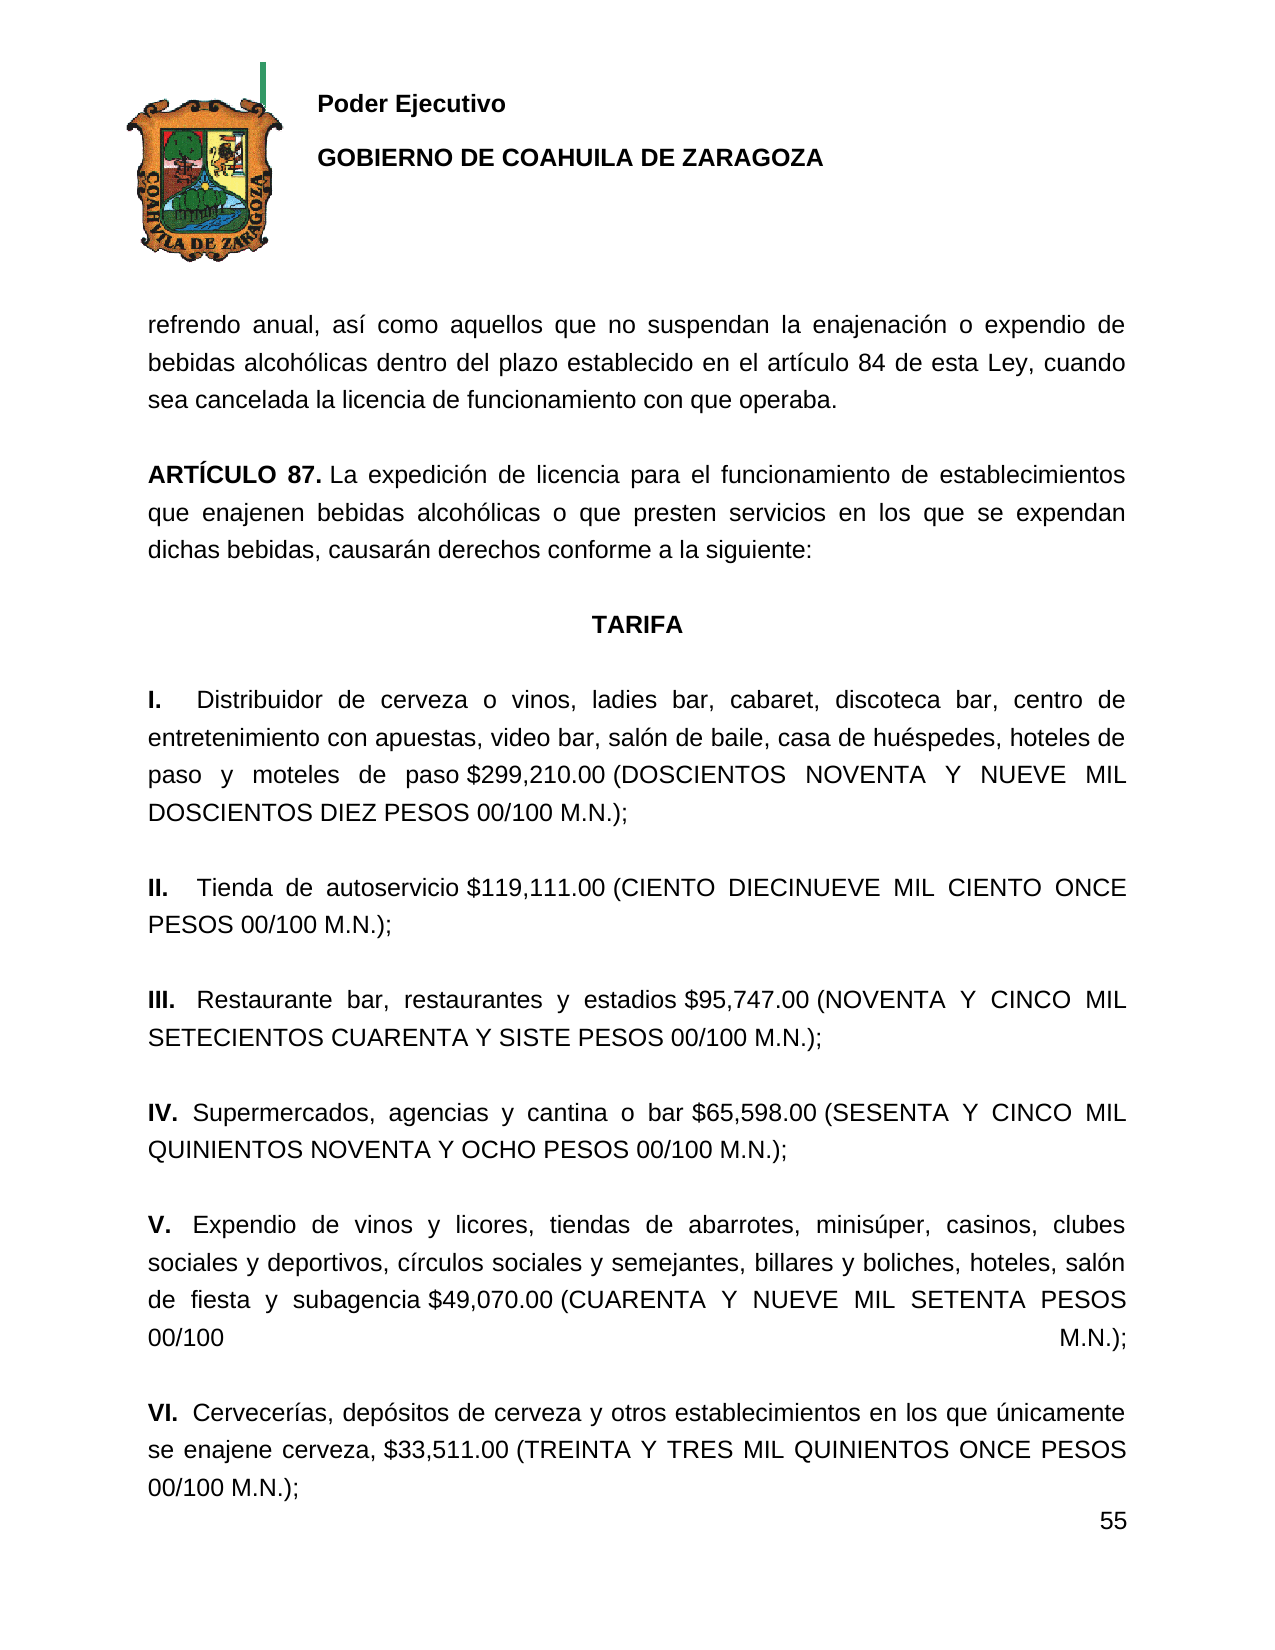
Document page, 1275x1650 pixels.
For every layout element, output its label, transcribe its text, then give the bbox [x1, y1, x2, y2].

picture [121, 88, 290, 268]
text IV. Supermercados, agencias y cantina o bar $65,598.00 (SESENTA Y CINCO MIL QUINIENTOS NOVENTA Y OCHO PESOS 00/100 M.N.); [148, 1052, 1127, 1164]
text II. Tienda de autoservicio $119,111.00 (CIENTO DIECINUEVE MIL CIENTO ONCE PESOS 00/100 M.N.); [148, 864, 1127, 939]
text III. Restaurante bar, restaurantes y estadios $95,747.00 (NOVENTA Y CINCO MIL SETECIENTOS CUARENTA Y SISTE PESOS 00/100 M.N.); [148, 939, 1127, 1052]
text ARTÍCULO 87. La expedición de licencia para el funcionamiento de establecimientos que enajenen bebidas alcohólicas o que presten servicios en los que se expendan dichas bebidas, causarán derechos conforme a la siguiente: [148, 414, 1127, 564]
text I. Distribuidor de cerveza o vinos, ladies bar, cabaret, discoteca bar, centro de entretenimiento con apuestas, video bar, salón de baile, casa de huéspedes, hoteles de paso y moteles de paso $299,210.00 (DOSCIENTOS NOVENTA Y NUEVE MIL DOSCIENTOS DIEZ PESOS 00/100 M.N.); [148, 639, 1127, 827]
text V. Expendio de vinos y licores, tiendas de abarrotes, minisúper, casinos, clubes sociales y deportivos, círculos sociales y semejantes, billares y boliches, hoteles, salón de fiesta y subagencia $49,070.00 (CUARENTA Y NUEVE MIL SETENTA PESOS 00/100 M.N.); VI. Cervecerías, depósitos de cerveza y otros establecimientos en los que únicamente se enajene cerveza, $33,511.00 (TREINTA Y TRES MIL QUINIENTOS ONCE PESOS 00/100 M.N.); [148, 1164, 1127, 1502]
text TARIFA [148, 564, 1127, 639]
